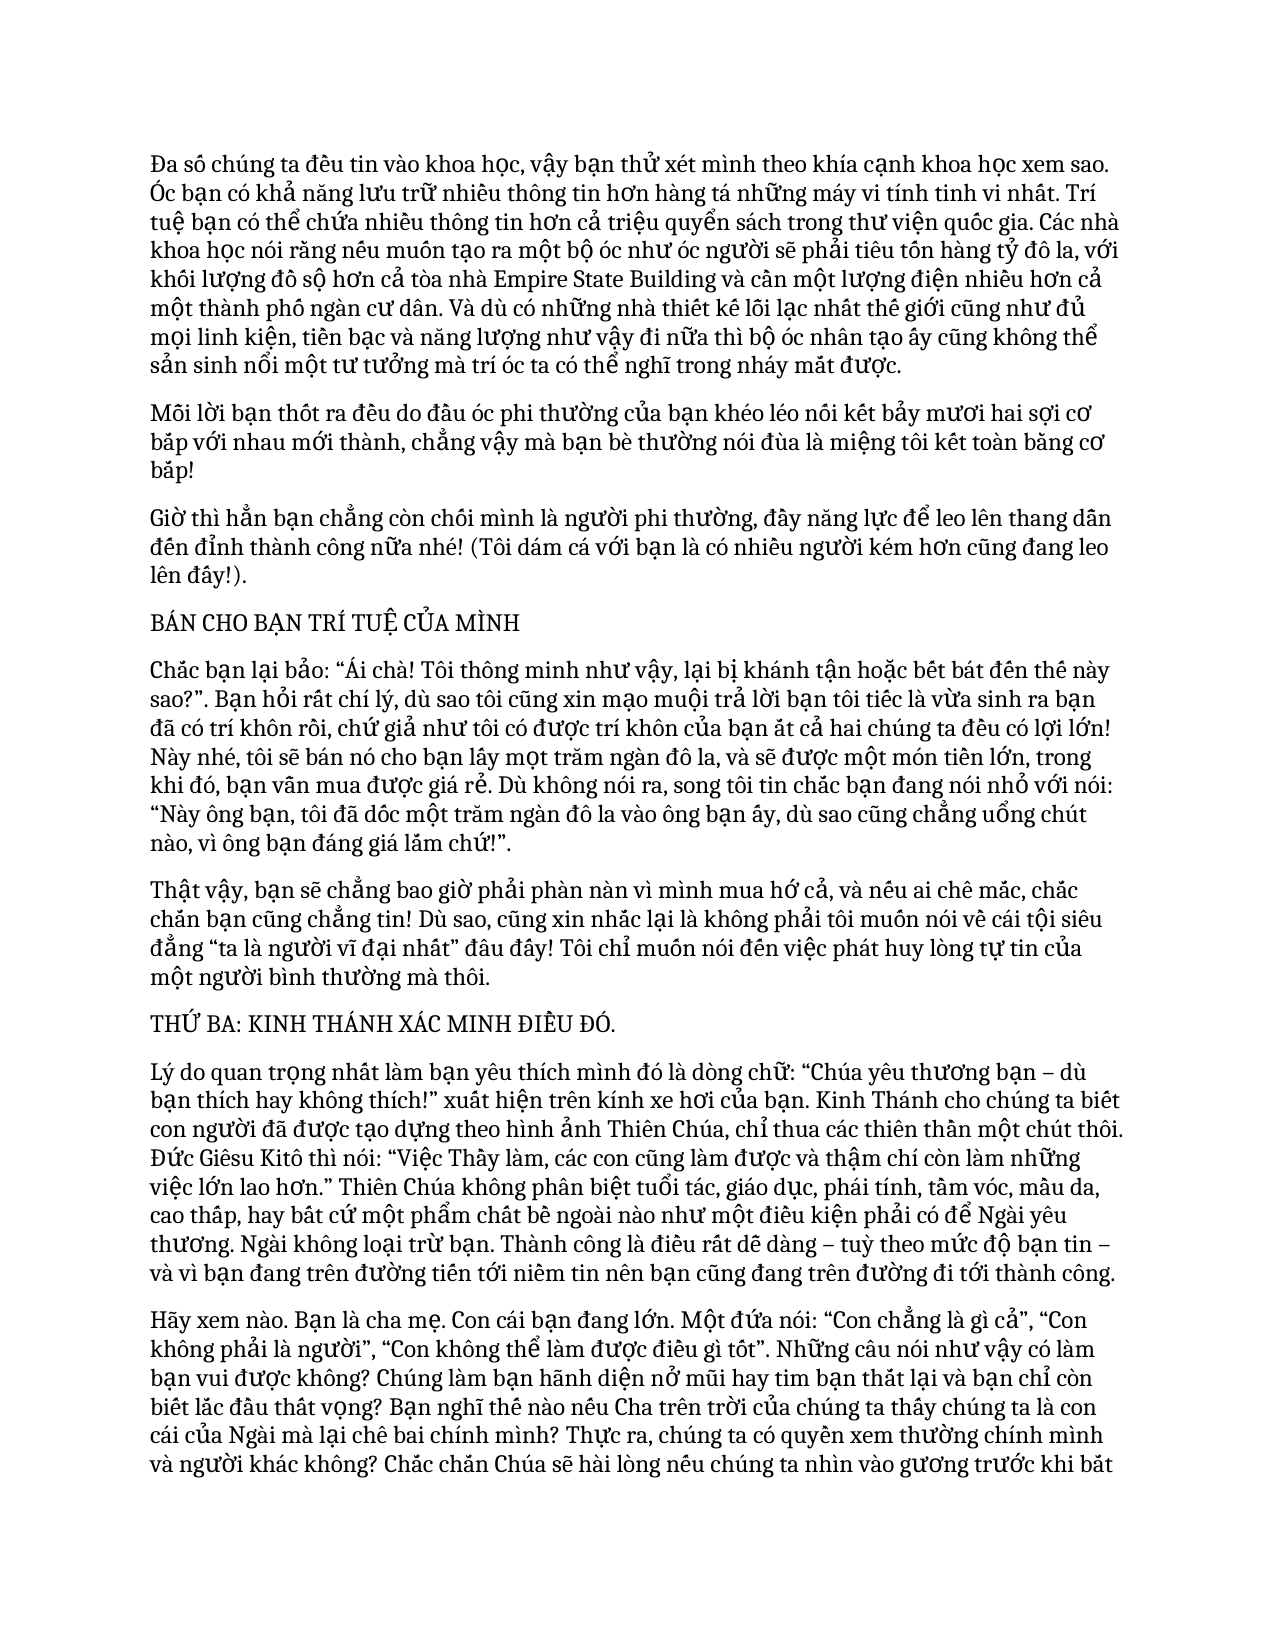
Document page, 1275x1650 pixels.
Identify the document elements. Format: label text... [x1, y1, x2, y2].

text Chắc bạn lại bảo: “Ái chà! Tôi thông minh như vậy, lại bị khánh tận hoặc bết bát đến thế này sao?”. Bạn hỏi rất chí lý, dù sao tôi cũng xin mạo muội trả lời bạn tôi tiếc là vừa sinh ra bạn đã có trí khôn rồi, chứ giả như tôi có được trí khôn của bạn ắt cả hai chúng ta đều có lợi lớn! Này nhé, tôi sẽ bán nó cho bạn lấy mọt trăm ngàn đô la, và sẽ được một món tiền lớn, trong khi đó, bạn vẫn mua được giá rẻ. Dù không nói ra, song tôi tin chắc bạn đang nói nhỏ với nói: “Này ông bạn, tôi đã dốc một trăm ngàn đô la vào ông bạn ấy, dù sao cũng chẳng uổng chút nào, vì ông bạn đáng giá lắm chứ!”. [150, 656, 1125, 857]
text BÁN CHO BẠN TRÍ TUỆ CỦA MÌNH [150, 609, 1125, 637]
text Mỗi lời bạn thốt ra đều do đầu óc phi thường của bạn khéo léo nối kết bảy mươi hai sợi cơ bắp với nhau mới thành, chẳng vậy mà bạn bè thường nói đùa là miệng tôi kết toàn bằng cơ bắp! [150, 399, 1125, 485]
text Thật vậy, bạn sẽ chẳng bao giờ phải phàn nàn vì mình mua hớ cả, và nếu ai chê mắc, chắc chắn bạn cũng chẳng tin! Dù sao, cũng xin nhắc lại là không phải tôi muốn nói về cái tội siêu đẳng “ta là người vĩ đại nhất” đâu đấy! Tôi chỉ muốn nói đến việc phát huy lòng tự tin của một người bình thường mà thôi. [150, 876, 1125, 991]
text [150, 1306, 1125, 1479]
text Lý do quan trọng nhất làm bạn yêu thích mình đó là dòng chữ: “Chúa yêu thương bạn – dù bạn thích hay không thích!” xuất hiện trên kính xe hơi của bạn. Kinh Thánh cho chúng ta biết con người đã được tạo dựng theo hình ảnh Thiên Chúa, chỉ thua các thiên thần một chút thôi. Đức Giêsu Kitô thì nói: “Việc Thầy làm, các con cũng làm được và thậm chí còn làm những việc lớn lao hơn.” Thiên Chúa không phân biệt tuổi tác, giáo dục, phái tính, tầm vóc, mầu da, cao thấp, hay bất cứ một phẩm chất bề ngoài nào như một điều kiện phải có để Ngài yêu thương. Ngài không loại trừ bạn. Thành công là điều rất dễ dàng – tuỳ theo mức độ bạn tin – và vì bạn đang trên đường tiến tới niềm tin nên bạn cũng đang trên đường đi tới thành công. [150, 1057, 1125, 1287]
text Giờ thì hẳn bạn chẳng còn chối mình là người phi thường, đầy năng lực để leo lên thang dẫn đến đỉnh thành công nữa nhé! (Tôi dám cá với bạn là có nhiều người kém hơn cũng đang leo lên đấy!). [150, 504, 1125, 590]
text THỨ BA: KINH THÁNH XÁC MINH ĐIỀU ĐÓ. [150, 1010, 1125, 1039]
text Đa số chúng ta đều tin vào khoa học, vậy bạn thử xét mình theo khía cạnh khoa học xem sao. Óc bạn có khả năng lưu trữ nhiều thông tin hơn hàng tá những máy vi tính tinh vi nhất. Trí tuệ bạn có thể chứa nhiều thông tin hơn cả triệu quyển sách trong thư viện quốc gia. Các nhà khoa học nói rằng nếu muốn tạo ra một bộ óc như óc người sẽ phải tiêu tốn hàng tỷ đô la, với khối lượng đồ sộ hơn cả tòa nhà Empire State Building và cần một lượng điện nhiều hơn cả một thành phố ngàn cư dân. Và dù có những nhà thiết kế lỗi lạc nhất thế giới cũng như đủ mọi linh kiện, tiền bạc và năng lượng như vậy đi nữa thì bộ óc nhân tạo ấy cũng không thể sản sinh nổi một tư tưởng mà trí óc ta có thể nghĩ trong nháy mắt được. [150, 150, 1125, 380]
